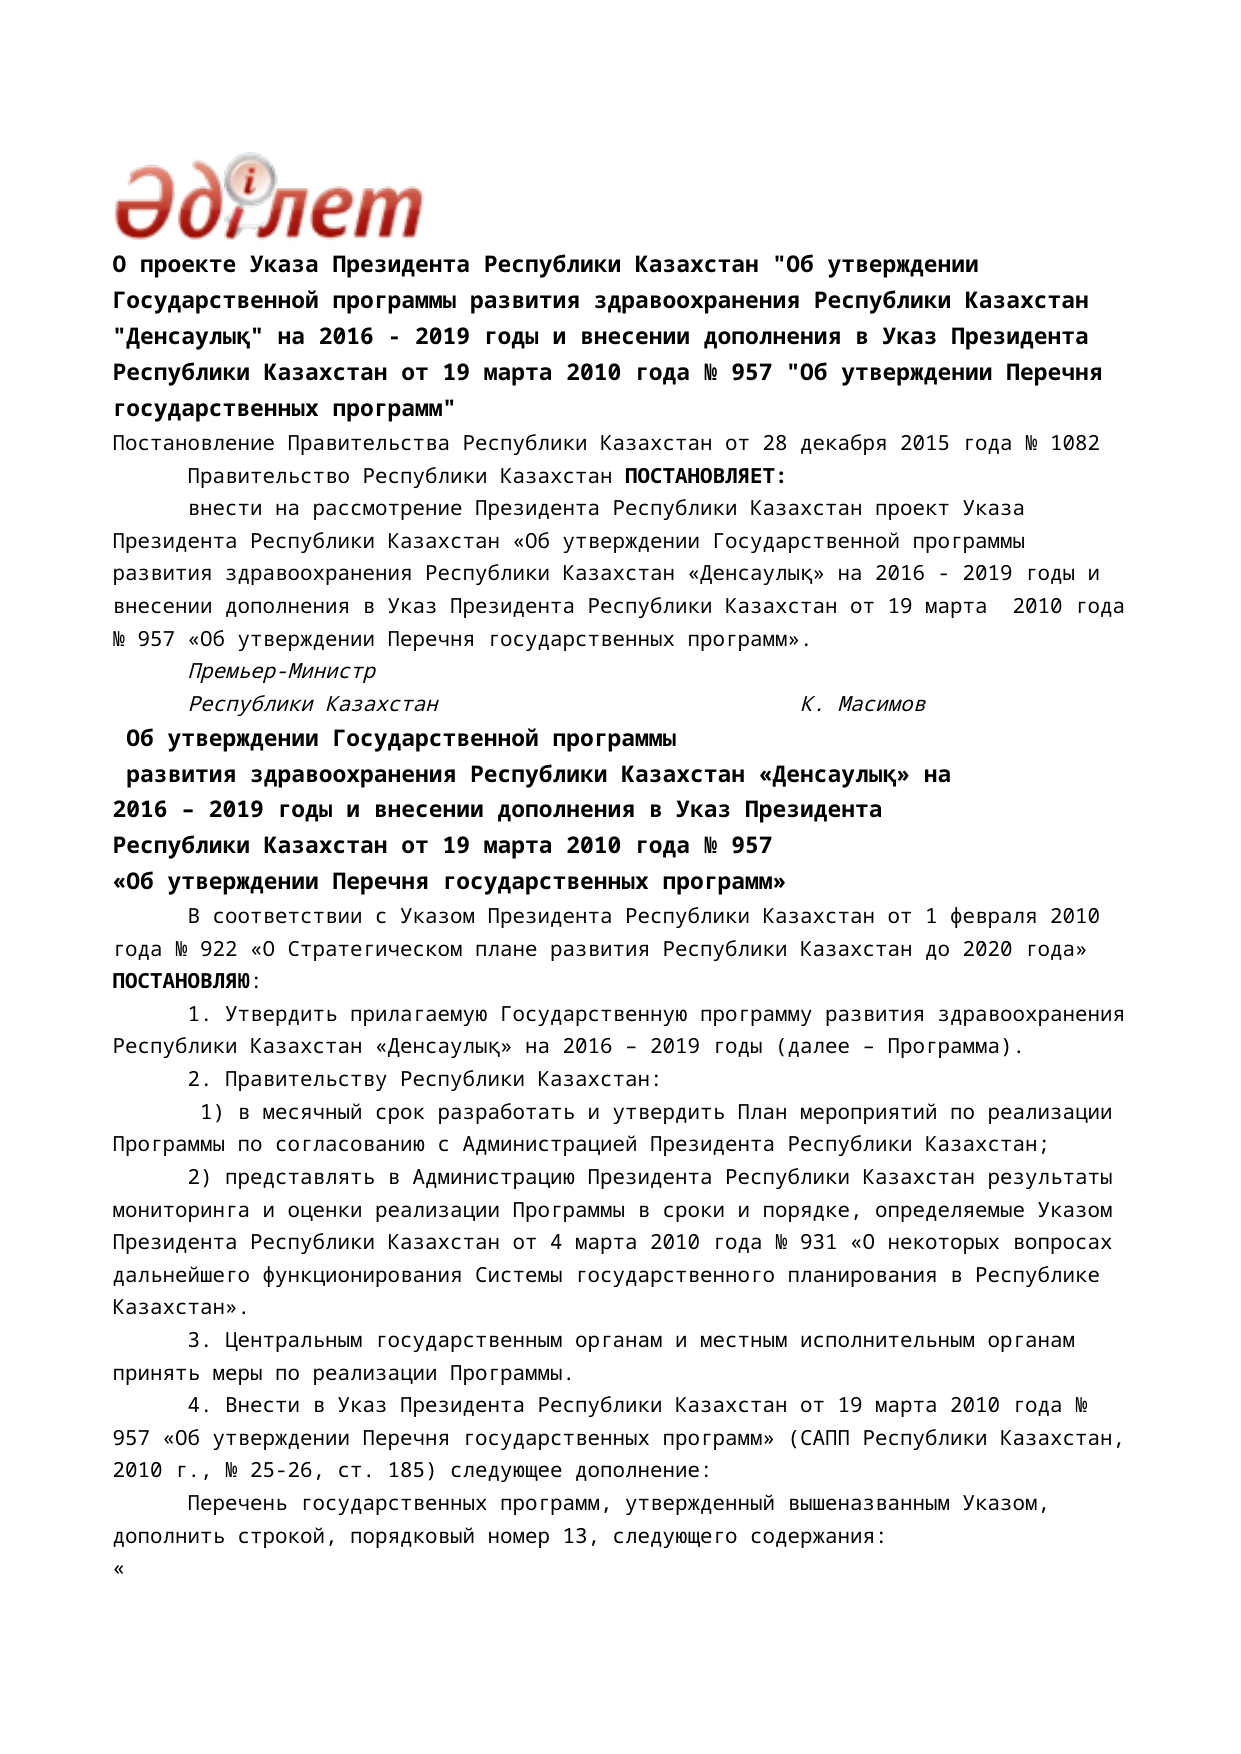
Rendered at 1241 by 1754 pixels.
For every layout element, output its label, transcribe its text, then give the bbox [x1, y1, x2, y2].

text Премьер-Министр Республики Казахстан К. Масимов [112, 656, 1128, 717]
text О проекте Указа Президента Республики Казахстан "Об утверждении Государственной программы развития здравоохранения Республики Казахстан "Денсаулық" на 2016 - 2019 годы и внесении дополнения в Указ Президента Республики Казахстан от 19 марта 2010 года № 957 "Об утверждении Перечня государственных программ" [112, 248, 1128, 423]
text Правительство Республики Казахстан ПОСТАНОВЛЯЕТ: внести на рассмотрение Президента Республики Казахстан проект Указа Президента Республики Казахстан «Об утверждении Государственной программы развития здравоохранения Республики Казахстан «Денсаулық» на 2016 - 2019 годы и внесении дополнения в Указ Президента Республики Казахстан от 19 марта 2010 года № 957 «Об утверждении Перечня государственных программ». [112, 461, 1128, 652]
picture [112, 150, 426, 244]
text В соответствии с Указом Президента Республики Казахстан от 1 февраля 2010 года № 922 «О Стратегическом плане развития Республики Казахстан до 2020 года» ПОСТАНОВЛЯЮ: 1. Утвердить прилагаемую Государственную программу развития здравоохранения Республики Казахстан «Денсаулық» на 2016 – 2019 годы (далее – Программа). 2. Правительству Республики Казахстан: 1) в месячный срок разработать и утвердить План мероприятий по реализации Программы по согласованию с Администрацией Президента Республики Казахстан; 2) представлять в Администрацию Президента Республики Казахстан результаты мониторинга и оценки реализации Программы в сроки и порядке, определяемые Указом Президента Республики Казахстан от 4 марта 2010 года № 931 «О некоторых вопросах дальнейшего функционирования Системы государственного планирования в Республике Казахстан». 3. Центральным государственным органам и местным исполнительным органам принять меры по реализации Программы. 4. Внести в Указ Президента Республики Казахстан от 19 марта 2010 года № 957 «Об утверждении Перечня государственных программ» (САПП Республики Казахстан, 2010 г., № 25-26, ст. 185) следующее дополнение: Перечень государственных программ, утвержденный вышеназванным Указом, дополнить строкой, порядковый номер 13, следующего содержания: « [112, 901, 1128, 1582]
text Постановление Правительства Республики Казахстан от 28 декабря 2015 года № 1082 [112, 428, 1128, 457]
text Об утверждении Государственной программы развития здравоохранения Республики Казахстан «Денсаулық» на 2016 – 2019 годы и внесении дополнения в Указ Президента Республики Казахстан от 19 марта 2010 года № 957 «Об утверждении Перечня государственных программ» [112, 722, 1128, 897]
